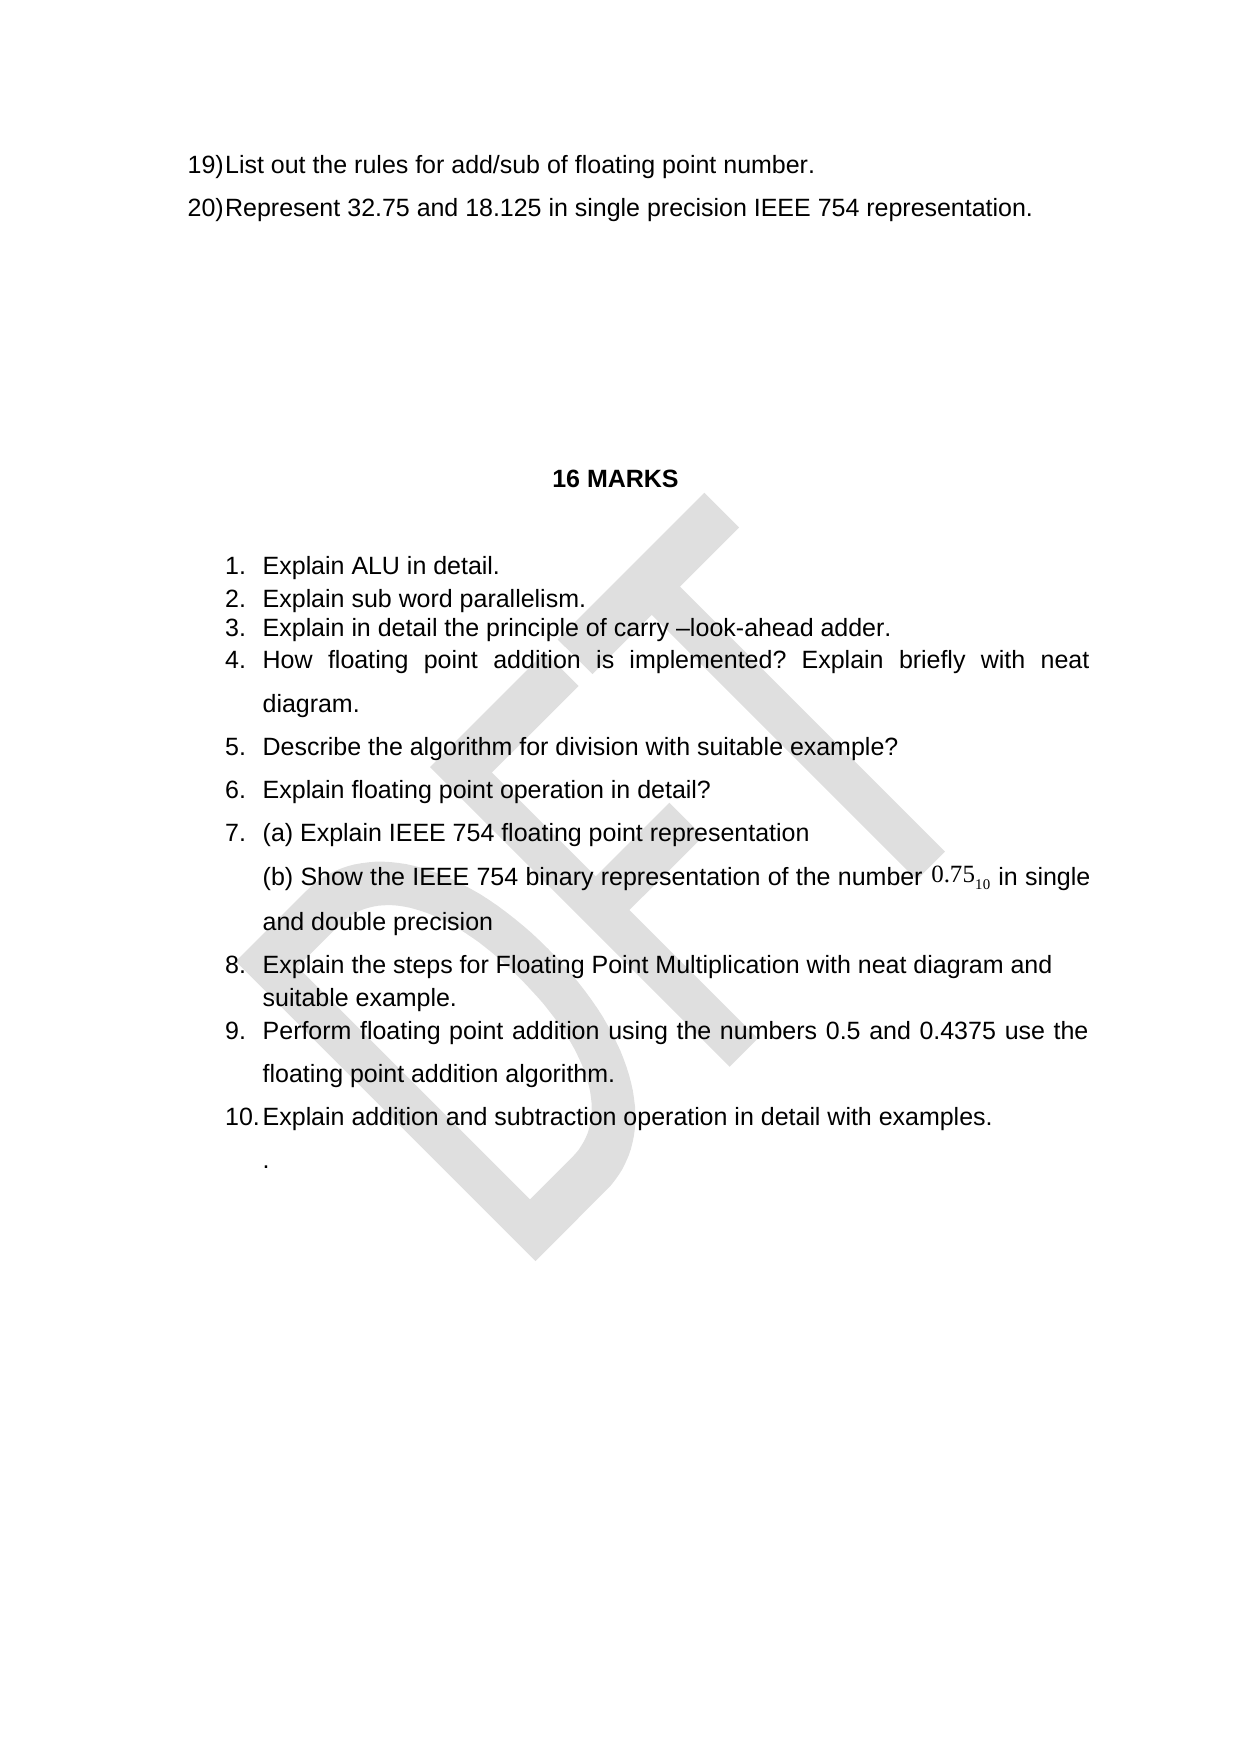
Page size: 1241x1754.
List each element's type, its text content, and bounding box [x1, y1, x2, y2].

list (a) Explain IEEE 754 floating point representation [225, 818, 1090, 847]
list Explain floating point operation in detail? [225, 775, 1090, 804]
list Explain ALU in detail. [225, 551, 1090, 579]
list List out the rules for add/sub of floating point number. [187, 150, 1090, 179]
list . [262, 1145, 1090, 1174]
list Represent 32.75 and 18.125 in single precision IEEE 754 representation. [187, 193, 1090, 222]
text (b) Show the IEEE 754 binary representation of the number in single and double precision [262, 861, 1090, 936]
text 16 MARKS [150, 464, 1090, 493]
list Explain the steps for Floating Point Multiplication with neat diagram and suitable example. [225, 950, 1090, 1012]
list Describe the algorithm for division with suitable example? [225, 732, 1090, 761]
list Explain in detail the principle of carry –look-ahead adder. [225, 612, 1090, 641]
list How floating point addition is implemented? Explain briefly with neat diagram. [225, 646, 1090, 717]
list Explain addition and subtraction operation in detail with examples. [225, 1102, 1090, 1131]
list Explain sub word parallelism. [225, 584, 1090, 612]
list Perform floating point addition using the numbers 0.5 and 0.4375 use the floating point addition algorithm. [225, 1016, 1090, 1088]
